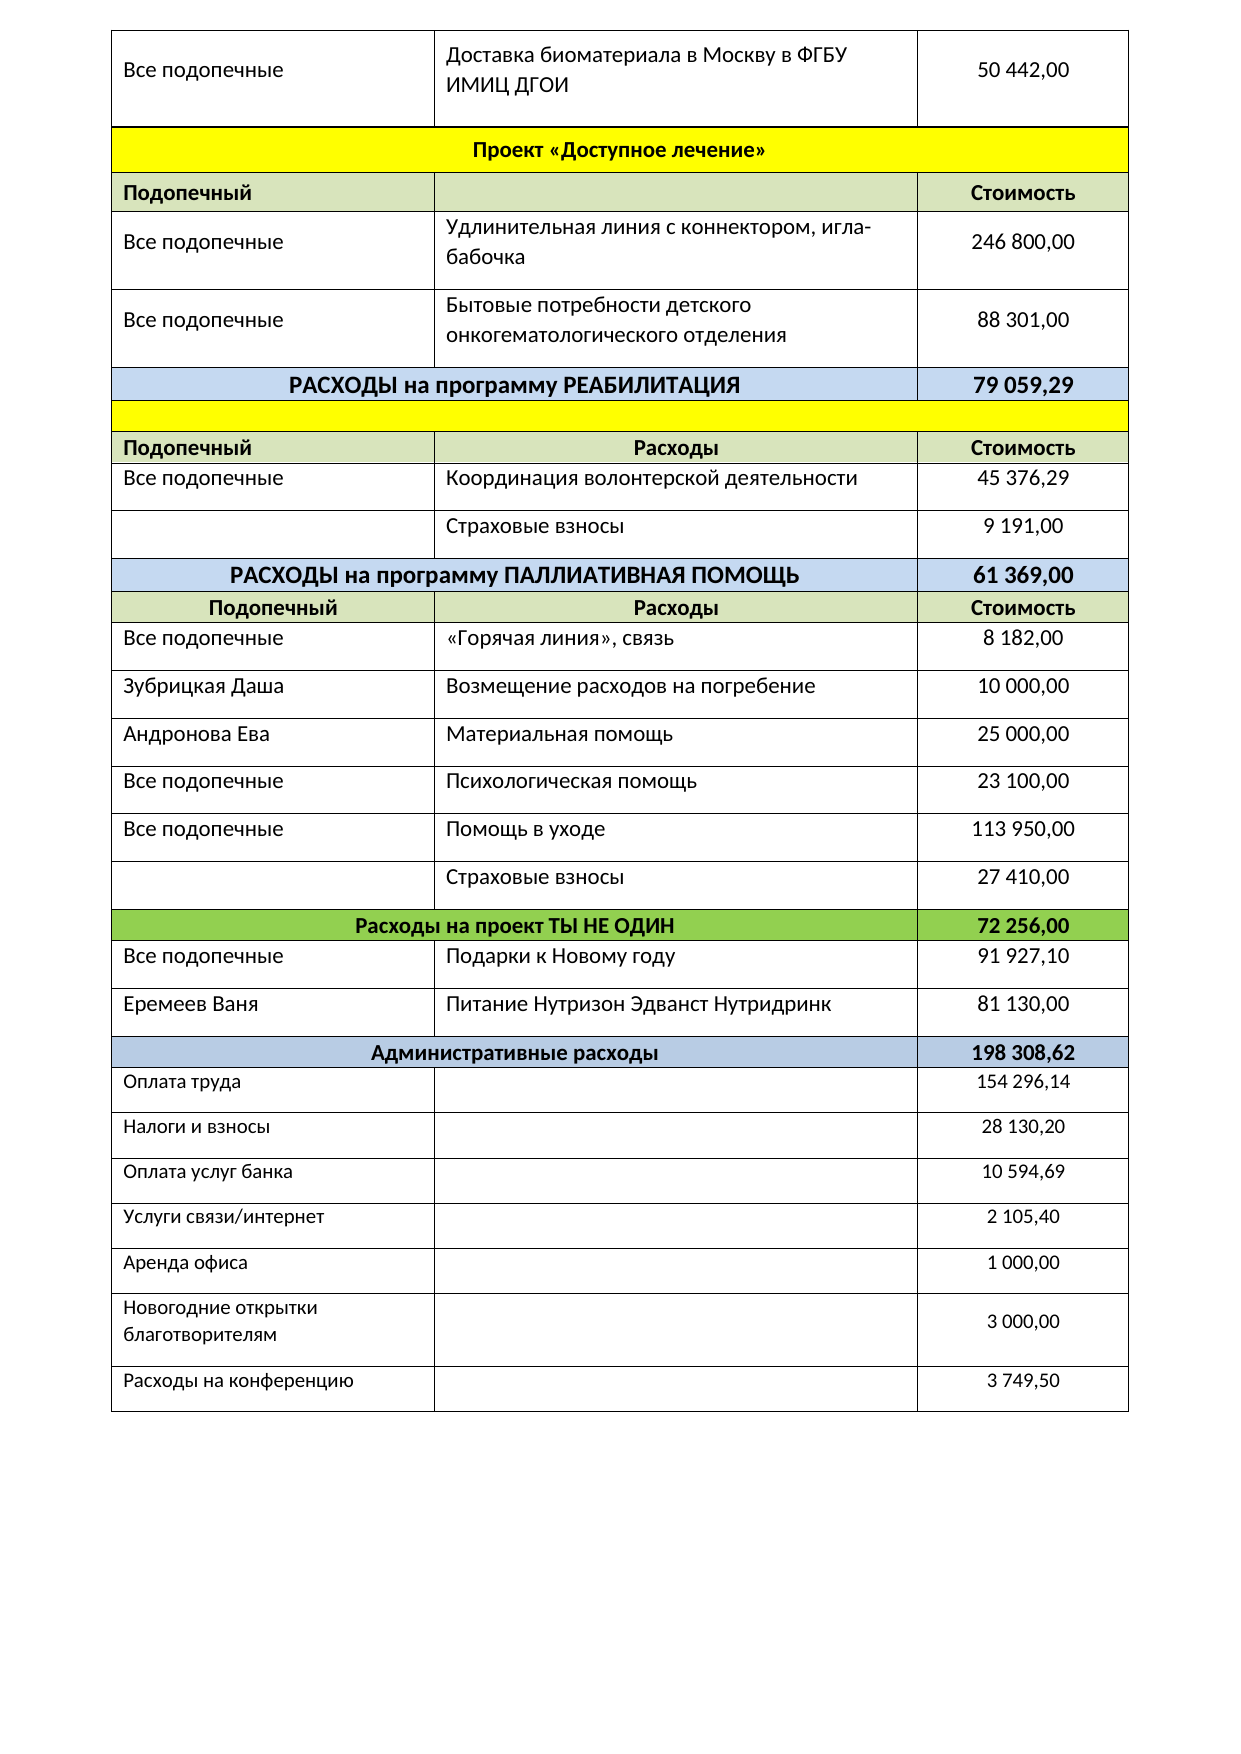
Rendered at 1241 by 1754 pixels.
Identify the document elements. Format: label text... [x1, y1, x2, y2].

table_cell Подарки к Новому году [435, 941, 917, 988]
table_cell 79 059,29 [918, 368, 1128, 400]
table_cell [435, 1367, 917, 1411]
table_cell Расходы [435, 592, 917, 622]
table_cell 246 800,00 [918, 212, 1128, 289]
table_cell [112, 401, 1128, 431]
table_cell Стоимость [918, 592, 1128, 622]
table_cell Все подопечные [112, 814, 434, 861]
table_cell 27 410,00 [918, 862, 1128, 909]
table_cell 61 369,00 [918, 559, 1128, 591]
table_cell 28 130,20 [918, 1113, 1128, 1157]
table_cell Стоимость [918, 432, 1128, 462]
table_cell Все подопечные [112, 290, 434, 367]
table_cell [435, 1249, 917, 1293]
table_cell [112, 511, 434, 558]
table_cell Страховые взносы [435, 862, 917, 909]
table_cell 50 442,00 [918, 31, 1128, 126]
table_cell 8 182,00 [918, 623, 1128, 670]
table_cell 91 927,10 [918, 941, 1128, 988]
table_cell 25 000,00 [918, 719, 1128, 766]
table_cell Психологическая помощь [435, 767, 917, 813]
table_cell РАСХОДЫ на программу РЕАБИЛИТАЦИЯ [112, 368, 917, 400]
table_cell 2 105,40 [918, 1204, 1128, 1248]
table_cell Подопечный [112, 432, 434, 462]
table_cell Все подопечные [112, 767, 434, 813]
table_cell [435, 1204, 917, 1248]
table_cell [435, 1068, 917, 1112]
table_cell Все подопечные [112, 31, 434, 126]
table_cell Все подопечные [112, 464, 434, 510]
table_cell Проект «Доступное лечение» [112, 128, 1128, 172]
table_cell 3 749,50 [918, 1367, 1128, 1411]
table_cell [112, 862, 434, 909]
table_cell Зубрицкая Даша [112, 671, 434, 718]
table_cell Бытовые потребности детского онкогематологического отделения [435, 290, 917, 367]
table_cell 72 256,00 [918, 910, 1128, 940]
table_cell Подопечный [112, 592, 434, 622]
table_cell Питание Нутризон Эдванст Нутридринк [435, 989, 917, 1036]
table_cell 3 000,00 [918, 1294, 1128, 1366]
table_cell Координация волонтерской деятельности [435, 464, 917, 510]
table_cell Расходы на проект ТЫ НЕ ОДИН [112, 910, 917, 940]
table_cell Страховые взносы [435, 511, 917, 558]
table_cell Услуги связи/интернет [112, 1204, 434, 1248]
table_cell Стоимость [918, 173, 1128, 211]
table_cell РАСХОДЫ на программу ПАЛЛИАТИВНАЯ ПОМОЩЬ [112, 559, 917, 591]
table_cell Оплата труда [112, 1068, 434, 1112]
table_cell 10 594,69 [918, 1159, 1128, 1203]
table_cell Еремеев Ваня [112, 989, 434, 1036]
table_cell 154 296,14 [918, 1068, 1128, 1112]
table_cell Материальная помощь [435, 719, 917, 766]
table_cell [435, 173, 917, 211]
table_cell [435, 1294, 917, 1366]
table_cell Возмещение расходов на погребение [435, 671, 917, 718]
table_cell Все подопечные [112, 623, 434, 670]
table_cell 10 000,00 [918, 671, 1128, 718]
table_cell 88 301,00 [918, 290, 1128, 367]
table_cell 1 000,00 [918, 1249, 1128, 1293]
table_cell Расходы на конференцию [112, 1367, 434, 1411]
table_cell [435, 1159, 917, 1203]
table_cell Подопечный [112, 173, 434, 211]
table_cell [435, 1113, 917, 1157]
table_cell 81 130,00 [918, 989, 1128, 1036]
table_cell 23 100,00 [918, 767, 1128, 813]
table_cell «Горячая линия», связь [435, 623, 917, 670]
table_cell Налоги и взносы [112, 1113, 434, 1157]
table_cell Аренда офиса [112, 1249, 434, 1293]
table_cell Оплата услуг банка [112, 1159, 434, 1203]
table_cell Расходы [435, 432, 917, 462]
table_cell Помощь в уходе [435, 814, 917, 861]
table_cell 45 376,29 [918, 464, 1128, 510]
table_cell Удлинительная линия с коннектором, игла-бабочка [435, 212, 917, 289]
table_cell Все подопечные [112, 212, 434, 289]
table_cell 113 950,00 [918, 814, 1128, 861]
table_cell Все подопечные [112, 941, 434, 988]
table_cell 198 308,62 [918, 1037, 1128, 1067]
table_cell Административные расходы [112, 1037, 917, 1067]
table_cell Новогодние открытки благотворителям [112, 1294, 434, 1366]
table_cell Андронова Ева [112, 719, 434, 766]
table_cell 9 191,00 [918, 511, 1128, 558]
table_cell Доставка биоматериала в Москву в ФГБУ ИМИЦ ДГОИ [435, 31, 917, 126]
